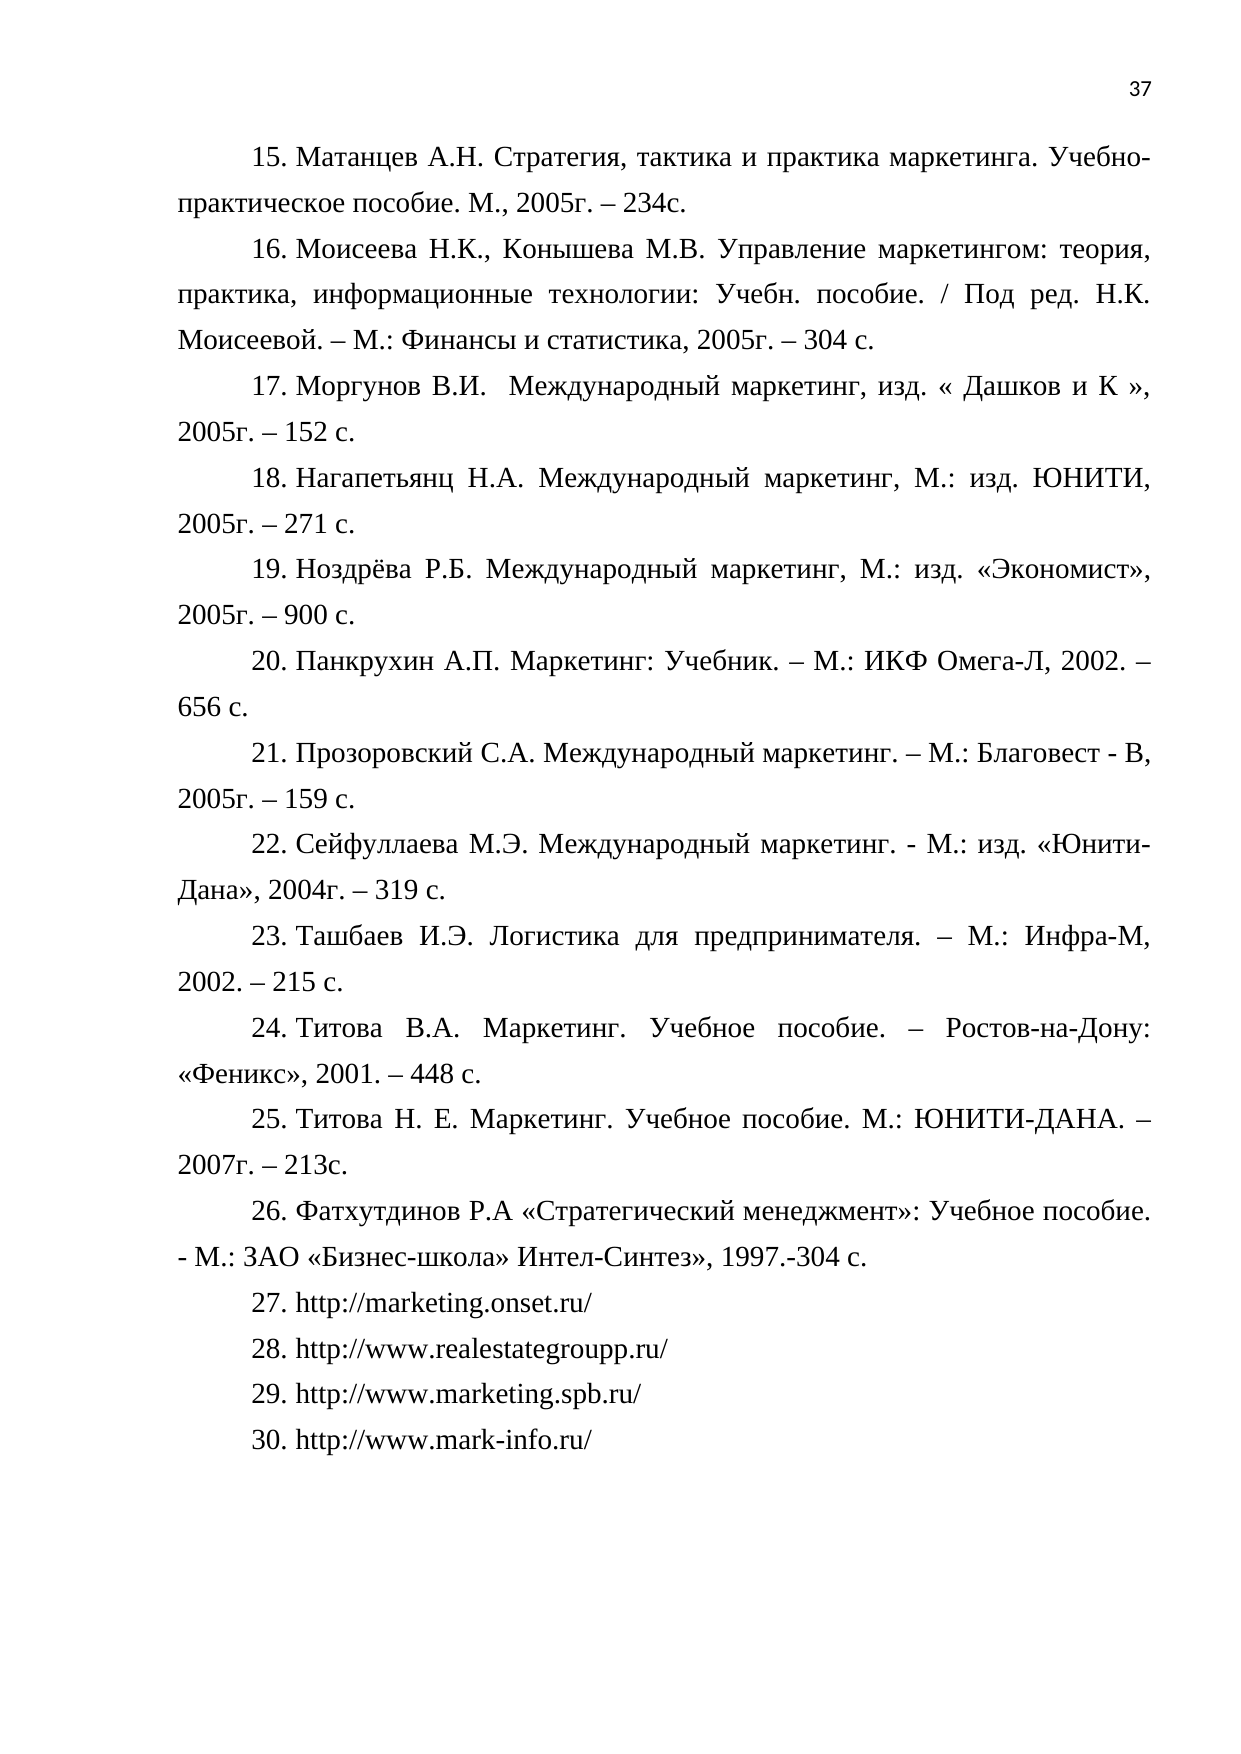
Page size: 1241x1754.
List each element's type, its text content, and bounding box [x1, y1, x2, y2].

list Моргунов В.И. Международный маркетинг, изд. « Дашков и К », 2005г. – 152 с. [177, 359, 1152, 451]
list http://marketing.onset.ru/ [177, 1276, 1152, 1321]
list http://www.realestategroupp.ru/ [177, 1321, 1152, 1367]
list Ташбаев И.Э. Логистика для предпринимателя. – М.: Инфра-М, 2002. – 215 с. [177, 909, 1152, 1001]
list Моисеева Н.К., Конышева М.В. Управление маркетингом: теория, практика, информационные технологии: Учебн. пособие. / Под ред. Н.К. Моисеевой. – М.: Финансы и статистика, 2005г. – 304 с. [177, 221, 1152, 359]
list Титова В.А. Маркетинг. Учебное пособие. – Ростов-на-Дону: «Феникс», 2001. – 448 с. [177, 1001, 1152, 1092]
list http://www.mark-info.ru/ [177, 1413, 1152, 1459]
list http://www.marketing.spb.ru/ [177, 1367, 1152, 1413]
list Прозоровский С.А. Международный маркетинг. – М.: Благовест - В, 2005г. – 159 с. [177, 726, 1152, 817]
list Панкрухин А.П. Маркетинг: Учебник. – М.: ИКФ Омега-Л, 2002. – 656 с. [177, 634, 1152, 726]
list Сейфуллаева М.Э. Международный маркетинг. - М.: изд. «Юнити-Дана», 2004г. – 319 с. [177, 817, 1152, 909]
list Матанцев А.Н. Стратегия, тактика и практика маркетинга. Учебно-практическое пособие. М., 2005г. – 234с. [177, 130, 1152, 221]
list Титова Н. Е. Маркетинг. Учебное пособие. М.: ЮНИТИ-ДАНА. – 2007г. – 213с. [177, 1092, 1152, 1184]
list Ноздрёва Р.Б. Международный маркетинг, М.: изд. «Экономист», 2005г. – 900 с. [177, 542, 1152, 634]
list Нагапетьянц Н.А. Международный маркетинг, М.: изд. ЮНИТИ, 2005г. – 271 с. [177, 451, 1152, 542]
list Фатхутдинов Р.А «Стратегический менеджмент»: Учебное пособие. - М.: ЗАО «Бизнес-школа» Интел-Синтез», 1997.-304 с. [177, 1184, 1152, 1276]
